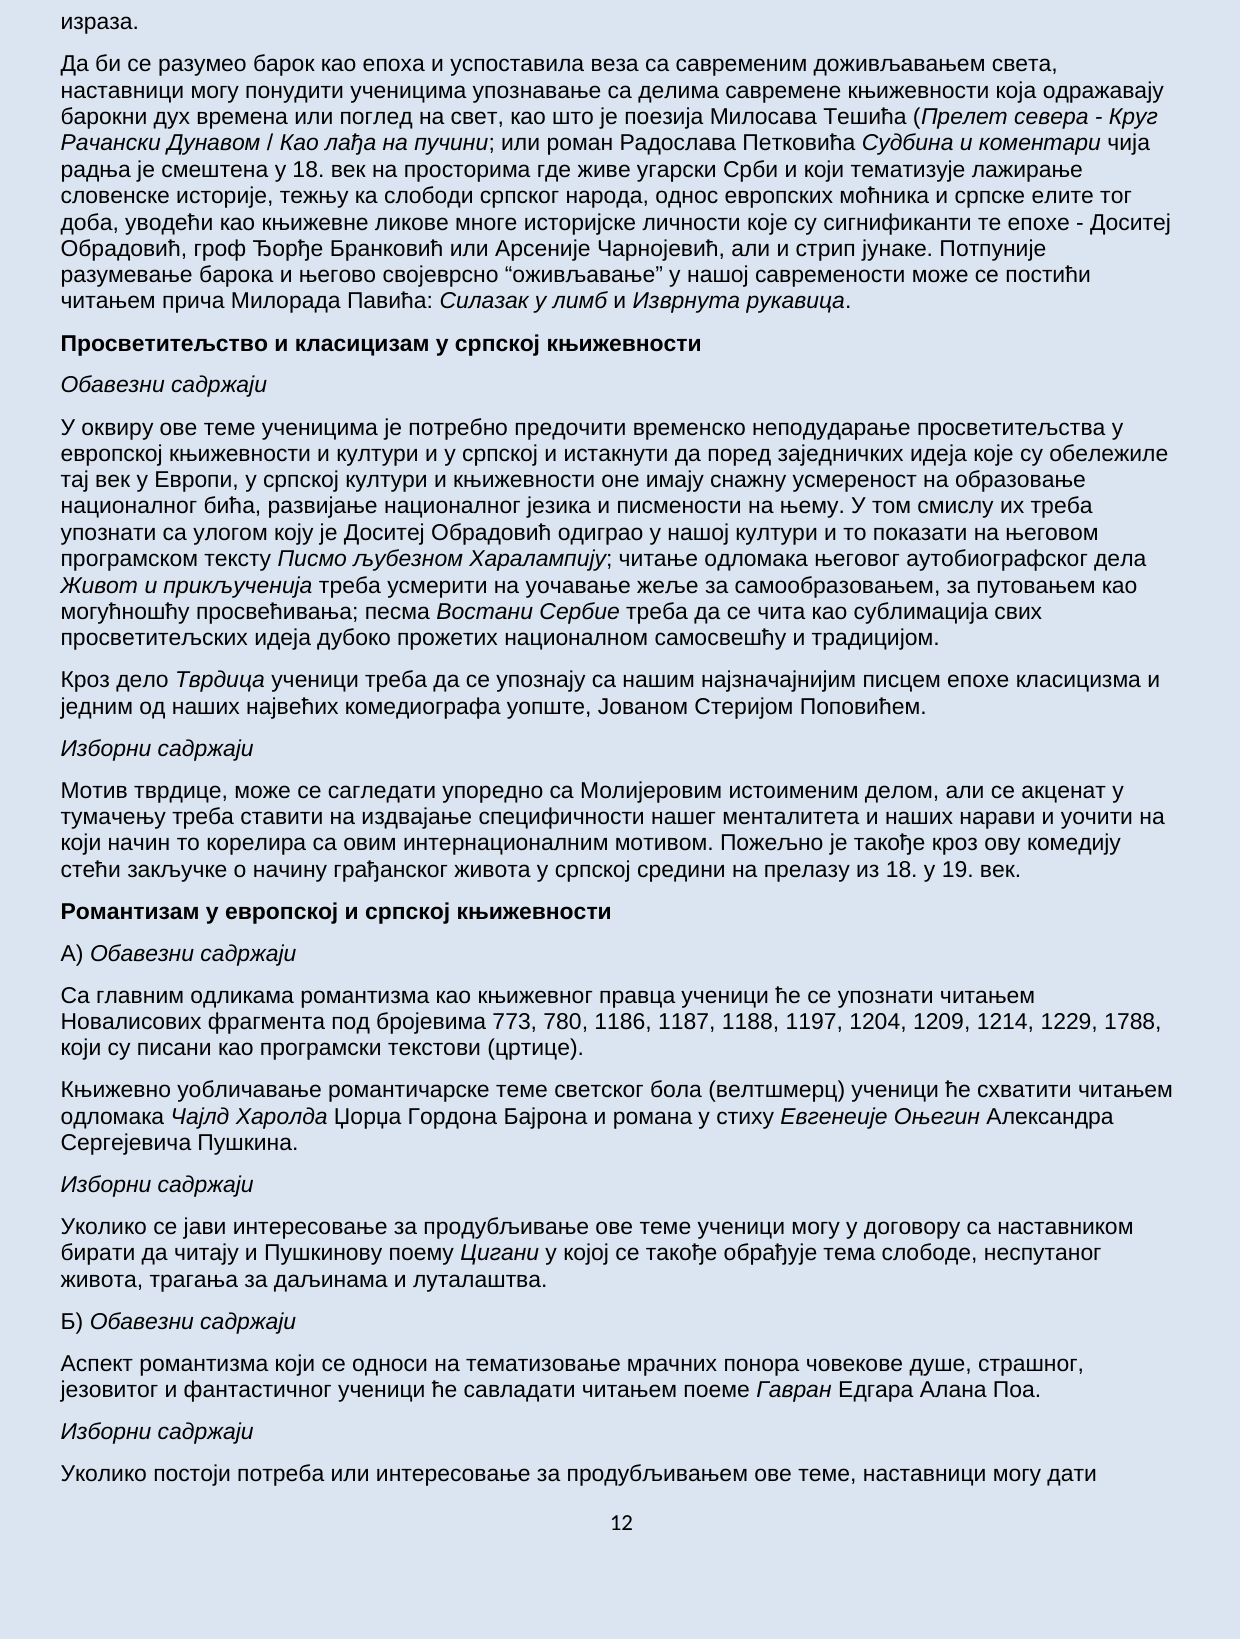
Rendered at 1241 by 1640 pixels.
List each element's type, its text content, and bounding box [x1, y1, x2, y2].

text Изборни садржаји [60, 734, 1182, 761]
text Аспект романтизма који се односи на тематизовање мрачних понора човекове душе, страшног, језовитог и фантастичног ученици ће савладати читањем поеме Гавран Едгара Алана Поа. [60, 1349, 1182, 1402]
text Романтизам у европској и српској књижевности [60, 898, 1182, 924]
text Мотив тврдице, може се сагледати упоредно са Молијеровим истоименим делом, али се акценат у тумачењу треба ставити на издвајање специфичности нашег менталитета и наших нарави и уочити на који начин то корелира са овим интернационалним мотивом. Пожељно је такође кроз ову комедију стећи закључке о начину грађанског живота у српској средини на прелазу из 18. у 19. век. [60, 777, 1182, 882]
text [60, 1460, 1182, 1486]
text Б) Обавезни садржаји [60, 1308, 1182, 1334]
text Изборни садржаји [60, 1171, 1182, 1197]
text Уколико се јави интересовање за продубљивање ове теме ученици могу у договору са наставником бирати да читају и Пушкинову поему Цигани у којој се такође обрађује тема слободе, неспутаног живота, трагања за даљинама и луталаштва. [60, 1213, 1182, 1292]
text Просветитељство и класицизам у српској књижевности [60, 329, 1182, 356]
text А) Обавезни садржаји [60, 939, 1182, 966]
text Изборни садржаји [60, 1418, 1182, 1444]
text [60, 8, 1182, 35]
text Књижевно уобличавање романтичарске теме светског бола (велтшмерц) ученици ће схватити читањем одломака Чајлд Харолда Џорџа Гордона Бајрона и романа у стиху Евгенеије Оњегин Александра Сергејевича Пушкина. [60, 1076, 1182, 1155]
text Да би се разумео барок као епоха и успоставила веза са савременим доживљавањем света, наставници могу понудити ученицима упознавање са делима савремене књижевности која одражавају барокни дух времена или поглед на свет, као што је поезија Милосава Тешића (Прелет севера - Круг Рачански Дунавом / Као лађа на пучини; или роман Радослава Петковића Судбина и коментари чија радња је смештена у 18. век на просторима где живе угарски Срби и који тематизује лажирање словенске историје, тежњу ка слободи српског народа, однос европских моћника и српске елите тог доба, уводећи као књижевне ликове многе историјске личности које су сигнификанти те епохе - Доситеј Обрадовић, гроф Ђорђе Бранковић или Арсеније Чарнојевић, али и стрип јунаке. Потпуније разумевање барока и његово својеврсно “оживљавање” у нашој савремености може се постићи читањем прича Милорада Павића: Силазак у лимб и Изврнута рукавица. [60, 50, 1182, 314]
text Кроз дело Тврдица ученици треба да се упознају са нашим најзначајнијим писцем епохе класицизма и једним од наших највећих комедиографа уопште, Јованом Стеријом Поповићем. [60, 666, 1182, 719]
text У оквиру ове теме ученицима је потребно предочити временско неподударање просветитељства у европској књижевности и култури и у српској и истакнути да поред заједничких идеја које су обележиле тај век у Европи, у српској култури и књижевности оне имају снажну усмереност на образовање националног бића, развијање националног језика и писмености на њему. У том смислу их треба упознати са улогом коју је Доситеј Обрадовић одиграо у нашој култури и то показати на његовом програмском тексту Писмо љубезном Харалампију; читање одломака његовог аутобиографског дела Живот и прикљученија треба усмерити на уочавање жеље за самообразовањем, за путовањем као могућношћу просвећивања; песма Востани Сербие треба да се чита као сублимација свих просветитељских идеја дубоко прожетих националном самосвешћу и традицијом. [60, 413, 1182, 651]
text Са главним одликама романтизма као књижевног правца ученици ће се упознати читањем Новалисових фрагмента под бројевима 773, 780, 1186, 1187, 1188, 1197, 1204, 1209, 1214, 1229, 1788, који су писани као програмски текстови (цртице). [60, 982, 1182, 1061]
text Обавезни садржаји [60, 371, 1182, 398]
